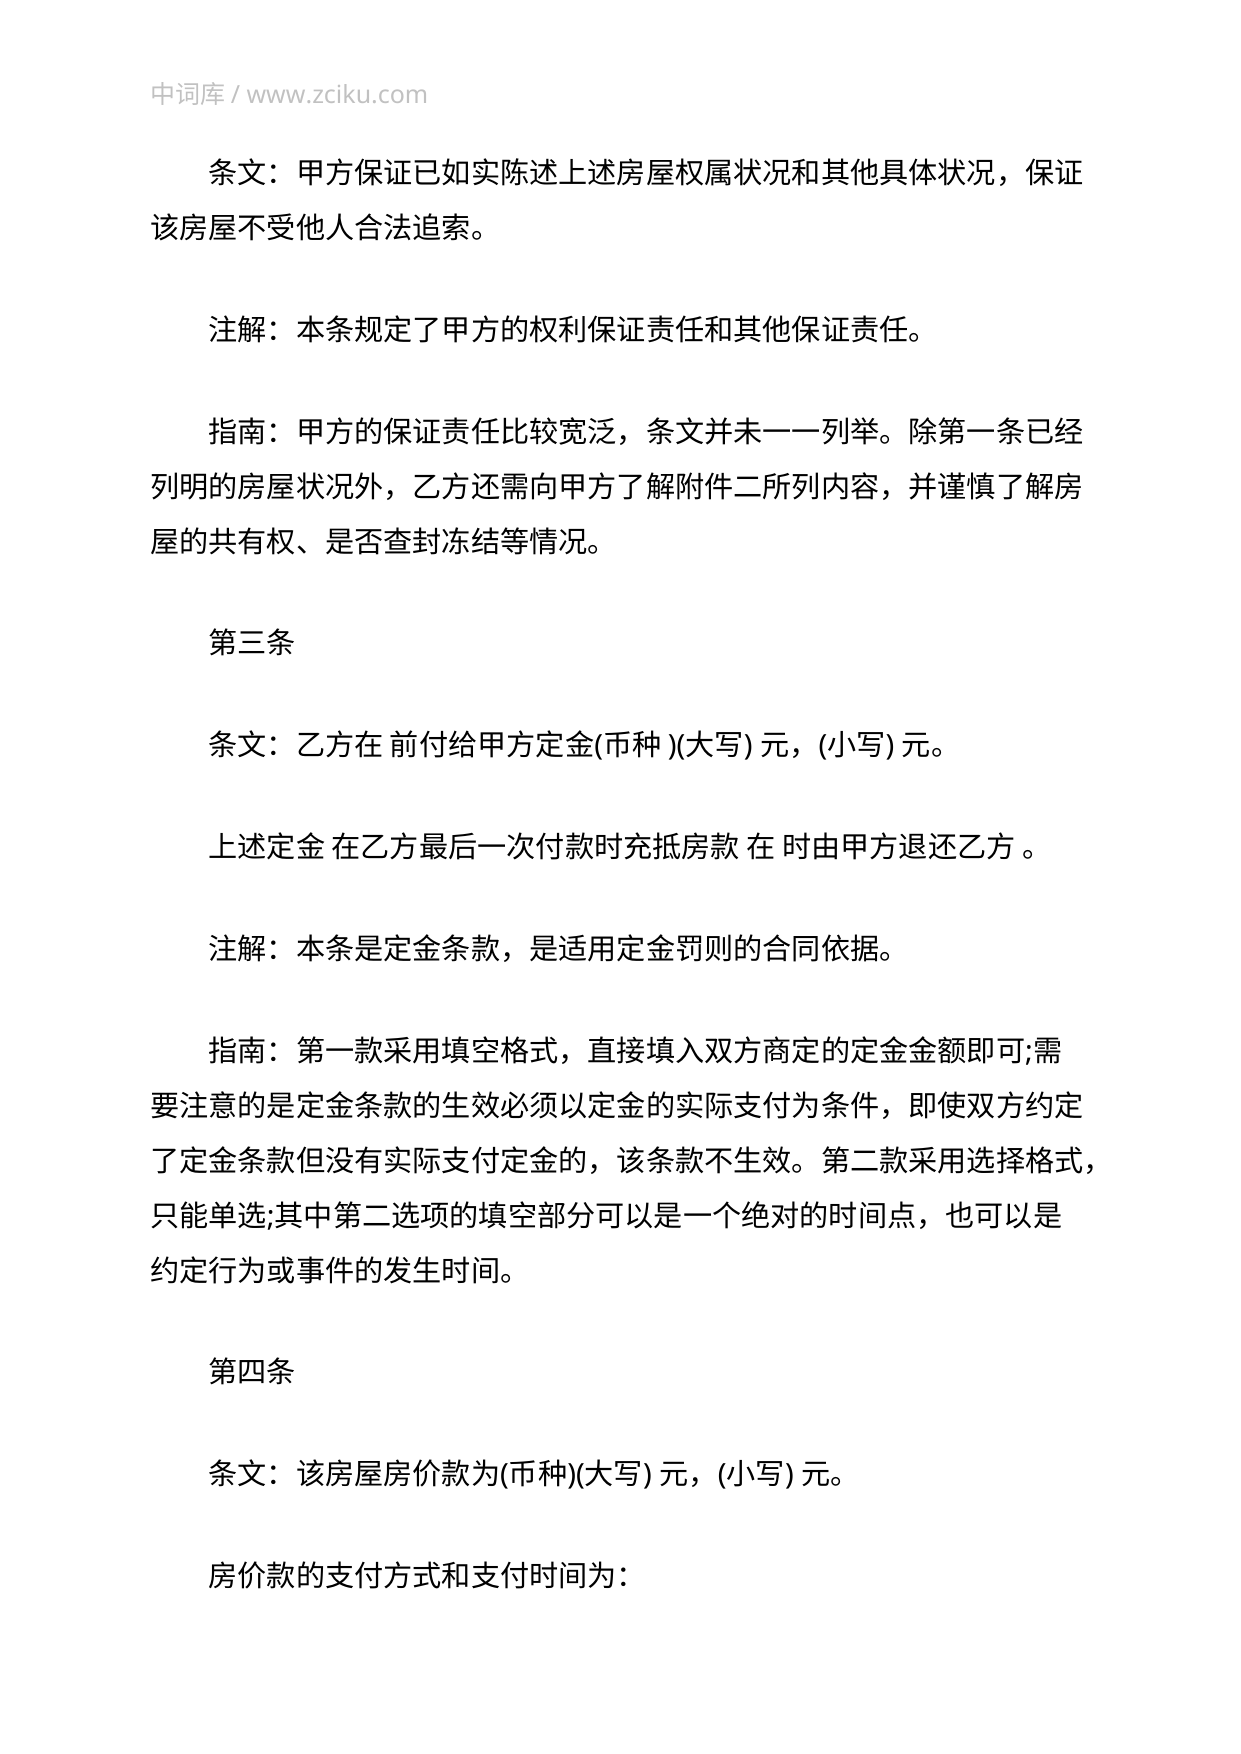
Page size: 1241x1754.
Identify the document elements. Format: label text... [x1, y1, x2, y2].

text 条文：该房屋房价款为(币种)(大写) 元，(小写) 元。 [150, 1451, 1090, 1493]
text 上述定金 在乙方最后一次付款时充抵房款 在 时由甲方退还乙方 。 [150, 824, 1090, 866]
text 注解：本条是定金条款，是适用定金罚则的合同依据。 [150, 926, 1090, 968]
text 指南：甲方的保证责任比较宽泛，条文并未一一列举。除第一条已经列明的房屋状况外，乙方还需向甲方了解附件二所列内容，并谨慎了解房屋的共有权、是否查封冻结等情况。 [150, 408, 1090, 561]
text 房价款的支付方式和支付时间为： [150, 1553, 1090, 1595]
text 第四条 [150, 1349, 1090, 1391]
text 指南：第一款采用填空格式，直接填入双方商定的定金金额即可;需要注意的是定金条款的生效必须以定金的实际支付为条件，即使双方约定了定金条款但没有实际支付定金的，该条款不生效。第二款采用选择格式，只能单选;其中第二选项的填空部分可以是一个绝对的时间点，也可以是约定行为或事件的发生时间。 [150, 1027, 1090, 1289]
text 条文：甲方保证已如实陈述上述房屋权属状况和其他具体状况，保证该房屋不受他人合法追索。 [150, 150, 1090, 247]
text 条文：乙方在 前付给甲方定金(币种 )(大写) 元，(小写) 元。 [150, 722, 1090, 764]
text 第三条 [150, 620, 1090, 662]
text 注解：本条规定了甲方的权利保证责任和其他保证责任。 [150, 307, 1090, 349]
